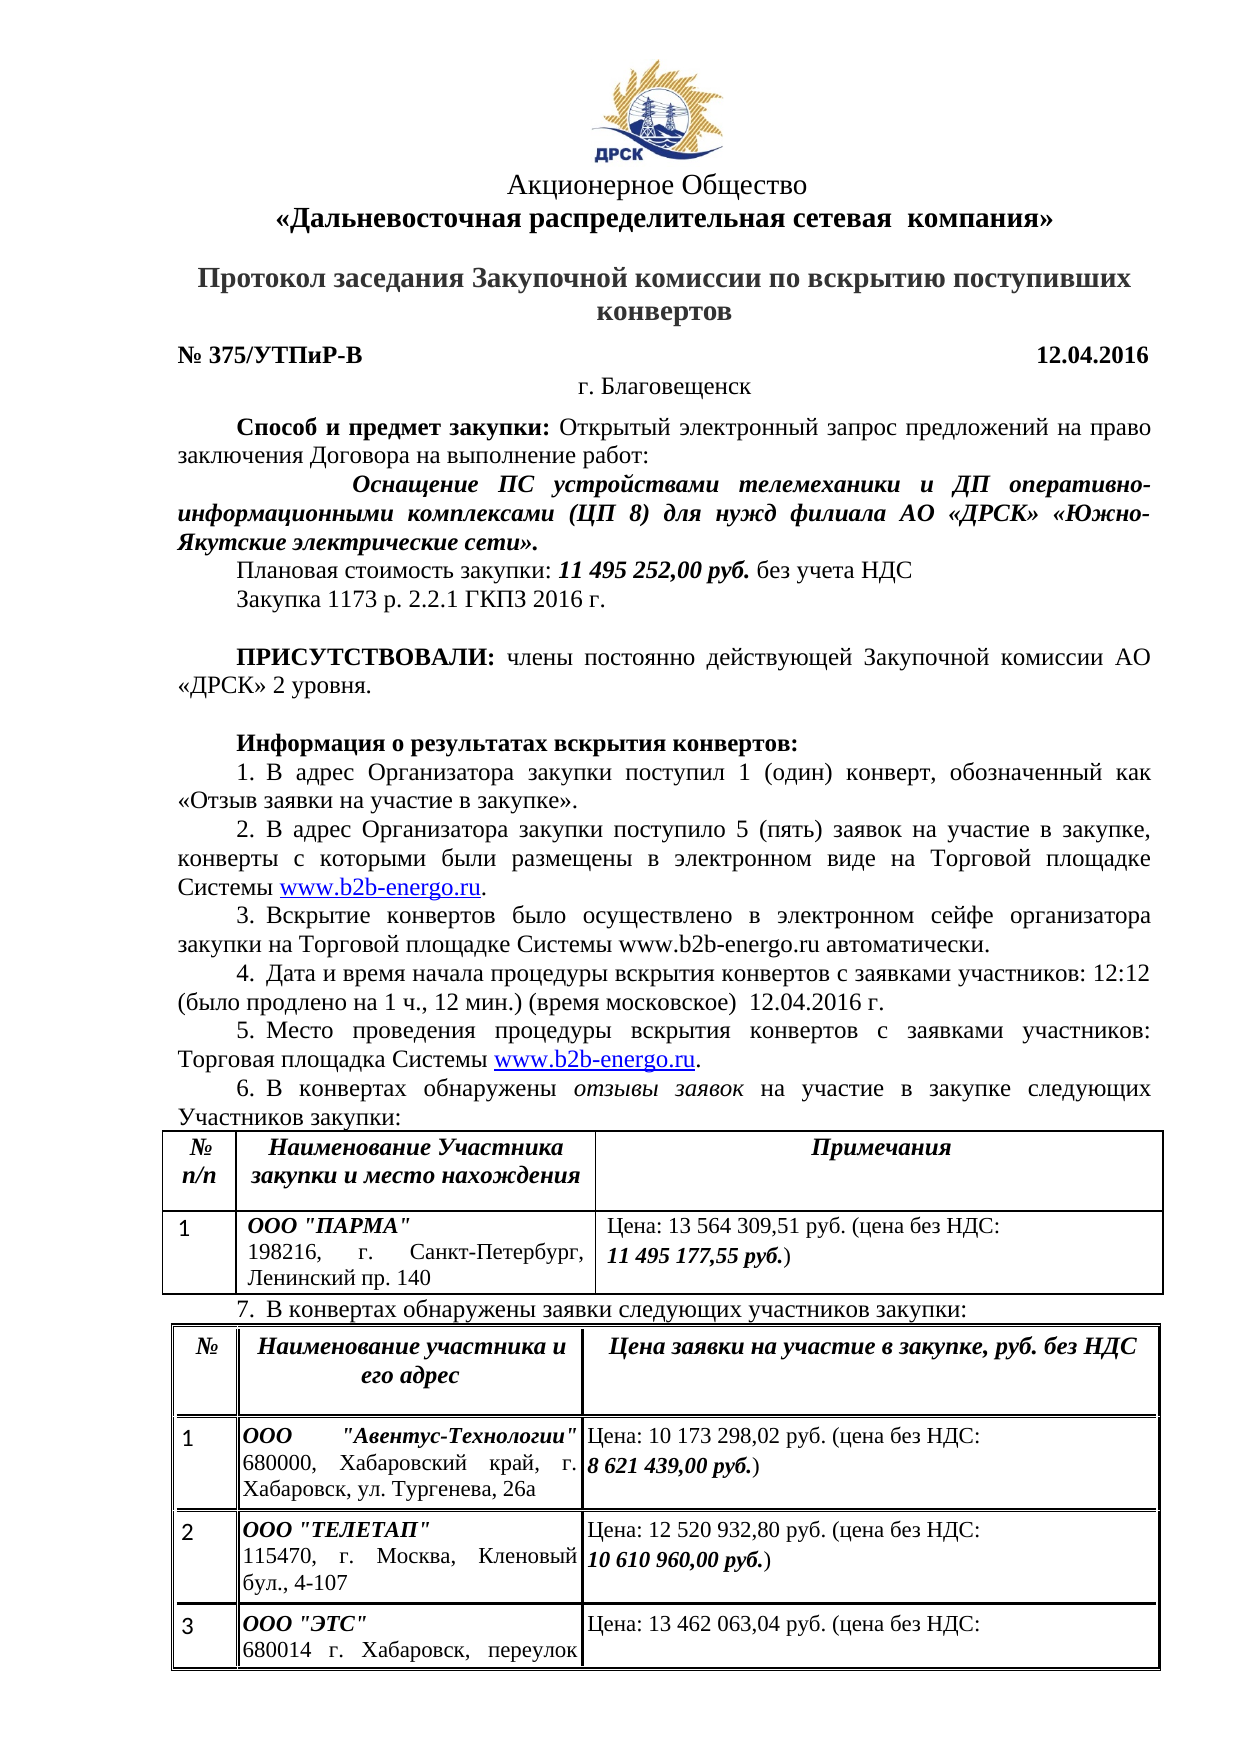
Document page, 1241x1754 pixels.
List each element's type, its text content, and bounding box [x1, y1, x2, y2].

table_header № п/п [163, 1132, 235, 1210]
text «Дальневосточная распределительная сетевая компания» [177, 201, 1152, 234]
list Место проведения процедуры вскрытия конвертов с заявками участников: Торговая площадка Системы www.b2b-energo.ru. [177, 1015, 1152, 1073]
table_header № [174, 1325, 238, 1414]
table_cell Цена: 10 173 298,02 руб. (цена без НДС: 8 621 439,00 руб.) [584, 1414, 1159, 1508]
table_cell 2 [174, 1508, 236, 1602]
text Информация о результатах вскрытия конвертов: [177, 728, 1152, 757]
list Оснащение ПС устройствами телемеханики и ДП оперативно-информационными комплексами (ЦП 8) для нужд филиала АО «ДРСК» «Южно-Якутские электрические сети». [177, 469, 1152, 555]
list В адрес Организатора закупки поступило 5 (пять) заявок на участие в закупке, конверты с которыми были размещены в электронном виде на Торговой площадке Системы www.b2b-energo.ru. [177, 814, 1152, 900]
text г. Благовещенск [177, 371, 1152, 399]
list Дата и время начала процедуры вскрытия конвертов с заявками участников: 12:12 (было продлено на 1 ч., 12 мин.) (время московское) 12.04.2016 г. [177, 958, 1152, 1015]
list В адрес Организатора закупки поступил 1 (один) конверт, обозначенный как «Отзыв заявки на участие в закупке». [177, 757, 1152, 814]
text Закупка 1173 р. 2.2.1 ГКПЗ 2016 г. [177, 584, 1152, 613]
table_header Наименование участника и его адрес [238, 1327, 582, 1414]
table_cell ООО "Авентус-Технологии" 680000, Хабаровский край, г. Хабаровск, ул. Тургенева, 26а [240, 1418, 581, 1508]
table_cell ООО "ТЕЛЕТАП" 115470, г. Москва, Кленовый бул., 4-107 [240, 1512, 581, 1602]
table_header № 375/УТПиР-В [176, 339, 663, 371]
table_cell Цена: 13 564 309,51 руб. (цена без НДС: 11 495 177,55 руб.) [596, 1212, 1162, 1293]
table_cell 3 [174, 1602, 238, 1667]
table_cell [582, 1602, 1158, 1667]
text Плановая стоимость закупки: 11 495 252,00 руб. без учета НДС [177, 555, 1152, 584]
table_header 12.04.2016 [663, 339, 1150, 371]
list Вскрытие конвертов было осуществлено в электронном сейфе организатора закупки на Торговой площадке Системы www.b2b-energo.ru автоматически. [177, 900, 1152, 958]
table_header Наименование Участника закупки и место нахождения [237, 1132, 595, 1210]
table_cell Цена: 12 520 932,80 руб. (цена без НДС: 10 610 960,00 руб.) [584, 1508, 1159, 1602]
list ПРИСУТСТВОВАЛИ: члены постоянно действующей Закупочной комиссии АО «ДРСК» 2 уровня. [177, 642, 1152, 699]
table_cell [238, 1605, 582, 1667]
table_header Примечания [596, 1132, 1162, 1210]
table_cell ООО "ПАРМА" 198216, г. Санкт-Петербург, Ленинский пр. 140 [237, 1212, 595, 1293]
picture [590, 59, 724, 167]
table_cell 1 [174, 1414, 236, 1508]
table_cell 1 [163, 1212, 235, 1293]
table_header Цена заявки на участие в закупке, руб. без НДС [582, 1327, 1158, 1414]
text Протокол заседания Закупочной комиссии по вскрытию поступивших конвертов [177, 260, 1152, 327]
text Способ и предмет закупки: Открытый электронный запрос предложений на право заключения Договора на выполнение работ: [177, 412, 1152, 469]
subtitle Акционерное Общество [177, 167, 1137, 201]
list В конвертах обнаружены отзывы заявок на участие в закупке следующих Участников закупки: [177, 1073, 1152, 1130]
list В конвертах обнаружены заявки следующих участников закупки: [177, 1295, 1152, 1323]
